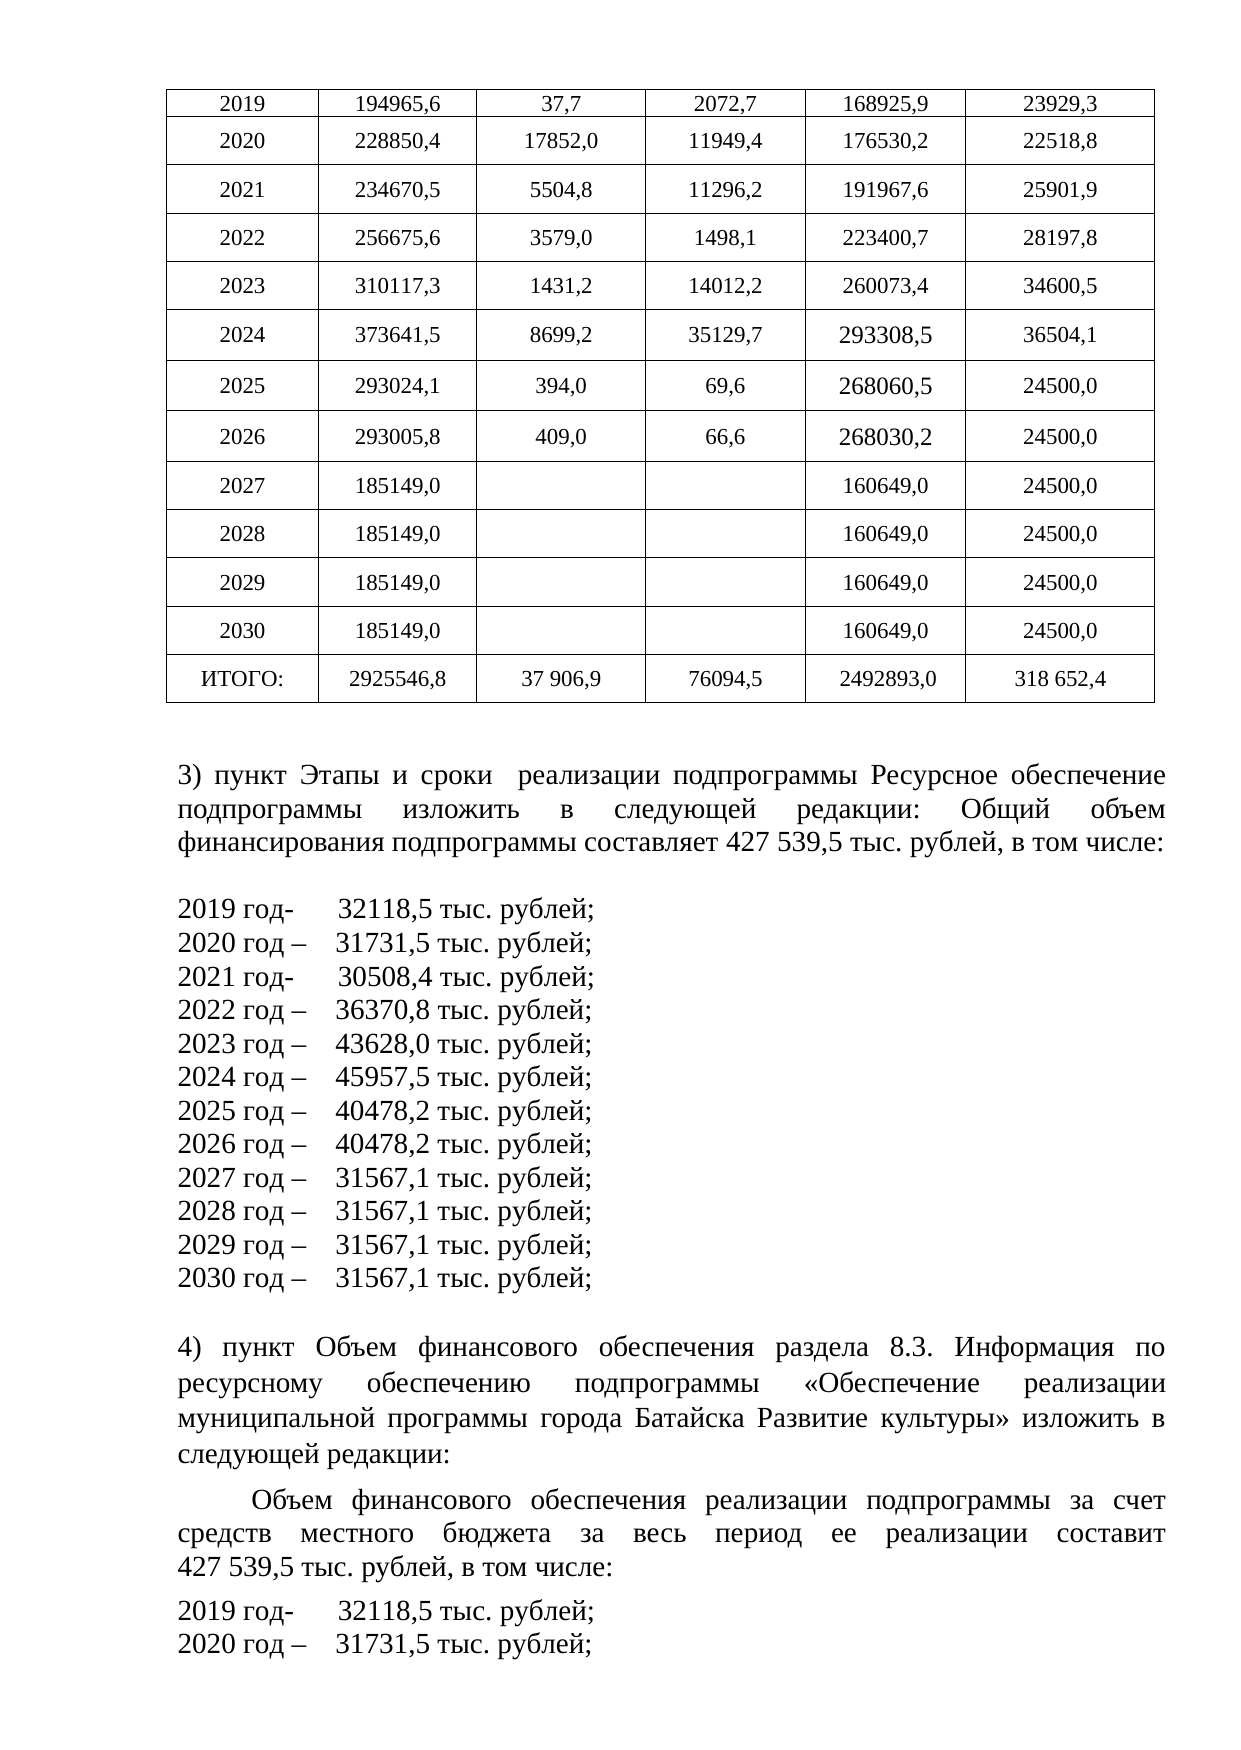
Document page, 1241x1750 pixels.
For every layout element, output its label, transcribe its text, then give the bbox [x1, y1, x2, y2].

table_cell 185149,0 [319, 558, 476, 606]
table_cell 160649,0 [806, 558, 965, 606]
table_cell 185149,0 [319, 607, 476, 654]
table_cell 194965,6 [319, 90, 476, 116]
table_cell 25901,9 [966, 165, 1154, 212]
table_cell 2025 [167, 361, 318, 410]
table_cell 36504,1 [966, 310, 1154, 359]
text 2030 год – 31567,1 тыс. рублей; [177, 1261, 1167, 1294]
table_cell 24500,0 [966, 607, 1154, 654]
table_cell 24500,0 [966, 558, 1154, 606]
table_cell 268060,5 [806, 361, 965, 410]
table_cell 185149,0 [319, 462, 476, 509]
text 2020 год – 31731,5 тыс. рублей; [177, 925, 1167, 959]
table_cell 256675,6 [319, 214, 476, 261]
table_cell 11296,2 [646, 165, 805, 212]
table_cell 5504,8 [477, 165, 645, 212]
table_cell 2028 [167, 510, 318, 557]
text 4) пункт Объем финансового обеспечения раздела 8.3. Информация по ресурсному обеспечению подпрограммы «Обеспечение реализации муниципальной программы города Батайска Развитие культуры» изложить в следующей редакции: [177, 1329, 1167, 1470]
table_cell [477, 607, 645, 654]
table_cell 293005,8 [319, 411, 476, 461]
table_cell 69,6 [646, 361, 805, 410]
table_cell 14012,2 [646, 262, 805, 309]
text 2023 год – 43628,0 тыс. рублей; [177, 1026, 1167, 1059]
table_cell 318 652,4 [966, 655, 1154, 702]
table_cell 24500,0 [966, 510, 1154, 557]
table_cell 2020 [167, 117, 318, 164]
text 2021 год- 30508,4 тыс. рублей; [177, 959, 1167, 992]
text 2022 год – 36370,8 тыс. рублей; [177, 992, 1167, 1026]
table_cell ИТОГО: [167, 655, 318, 702]
table_cell [477, 462, 645, 509]
table_cell 268030,2 [806, 411, 965, 461]
table_cell 260073,4 [806, 262, 965, 309]
text 2019 год- 32118,5 тыс. рублей; [177, 1593, 1167, 1627]
table_cell 293308,5 [806, 310, 965, 359]
table_cell 293024,1 [319, 361, 476, 410]
table_cell [477, 510, 645, 557]
table_cell 310117,3 [319, 262, 476, 309]
text 3) пункт Этапы и сроки реализации подпрограммы Ресурсное обеспечение подпрограммы изложить в следующей редакции: Общий объем финансирования подпрограммы составляет 427 539,5 тыс. рублей, в том числе: [177, 757, 1167, 858]
table_cell 2925546,8 [319, 655, 476, 702]
text 2025 год – 40478,2 тыс. рублей; [177, 1093, 1167, 1126]
text 2019 год- 32118,5 тыс. рублей; [177, 892, 1167, 925]
table_cell 2492893,0 [806, 655, 965, 702]
table_cell 37,7 [477, 90, 645, 116]
table_cell 2024 [167, 310, 318, 359]
table_cell 176530,2 [806, 117, 965, 164]
table_cell 1431,2 [477, 262, 645, 309]
text 2020 год – 31731,5 тыс. рублей; [177, 1627, 1167, 1660]
table_cell [646, 510, 805, 557]
table_cell 3579,0 [477, 214, 645, 261]
table_cell [646, 607, 805, 654]
table_cell 2072,7 [646, 90, 805, 116]
table_cell 24500,0 [966, 462, 1154, 509]
text 2026 год – 40478,2 тыс. рублей; [177, 1126, 1167, 1160]
table_cell 2027 [167, 462, 318, 509]
table_cell 234670,5 [319, 165, 476, 212]
table_cell 23929,3 [966, 90, 1154, 116]
table_cell 2019 [167, 90, 318, 116]
table_cell 191967,6 [806, 165, 965, 212]
table_cell 22518,8 [966, 117, 1154, 164]
table_cell 2023 [167, 262, 318, 309]
table_cell 35129,7 [646, 310, 805, 359]
table_cell 160649,0 [806, 510, 965, 557]
text 2029 год – 31567,1 тыс. рублей; [177, 1227, 1167, 1261]
table_cell 28197,8 [966, 214, 1154, 261]
table_cell 394,0 [477, 361, 645, 410]
text Объем финансового обеспечения реализации подпрограммы за счет средств местного бюджета за весь период ее реализации составит 427 539,5 тыс. рублей, в том числе: [177, 1482, 1167, 1583]
table_cell 2030 [167, 607, 318, 654]
table_cell 1498,1 [646, 214, 805, 261]
table_cell 2022 [167, 214, 318, 261]
table_cell 2026 [167, 411, 318, 461]
table_cell [646, 462, 805, 509]
table_cell 8699,2 [477, 310, 645, 359]
table_cell 168925,9 [806, 90, 965, 116]
table_cell 373641,5 [319, 310, 476, 359]
text 2027 год – 31567,1 тыс. рублей; [177, 1160, 1167, 1193]
table_cell 34600,5 [966, 262, 1154, 309]
table_cell 409,0 [477, 411, 645, 461]
table_cell 37 906,9 [477, 655, 645, 702]
text 2024 год – 45957,5 тыс. рублей; [177, 1059, 1167, 1093]
table_cell 185149,0 [319, 510, 476, 557]
table_cell 2029 [167, 558, 318, 606]
table_cell 24500,0 [966, 361, 1154, 410]
table_cell 11949,4 [646, 117, 805, 164]
table_cell 17852,0 [477, 117, 645, 164]
table_cell 66,6 [646, 411, 805, 461]
table_cell 76094,5 [646, 655, 805, 702]
table_cell 228850,4 [319, 117, 476, 164]
table_cell 160649,0 [806, 607, 965, 654]
table_cell [646, 558, 805, 606]
table_cell 24500,0 [966, 411, 1154, 461]
table_cell 223400,7 [806, 214, 965, 261]
table_cell 2021 [167, 165, 318, 212]
table_cell 160649,0 [806, 462, 965, 509]
text 2028 год – 31567,1 тыс. рублей; [177, 1193, 1167, 1227]
table_cell [477, 558, 645, 606]
